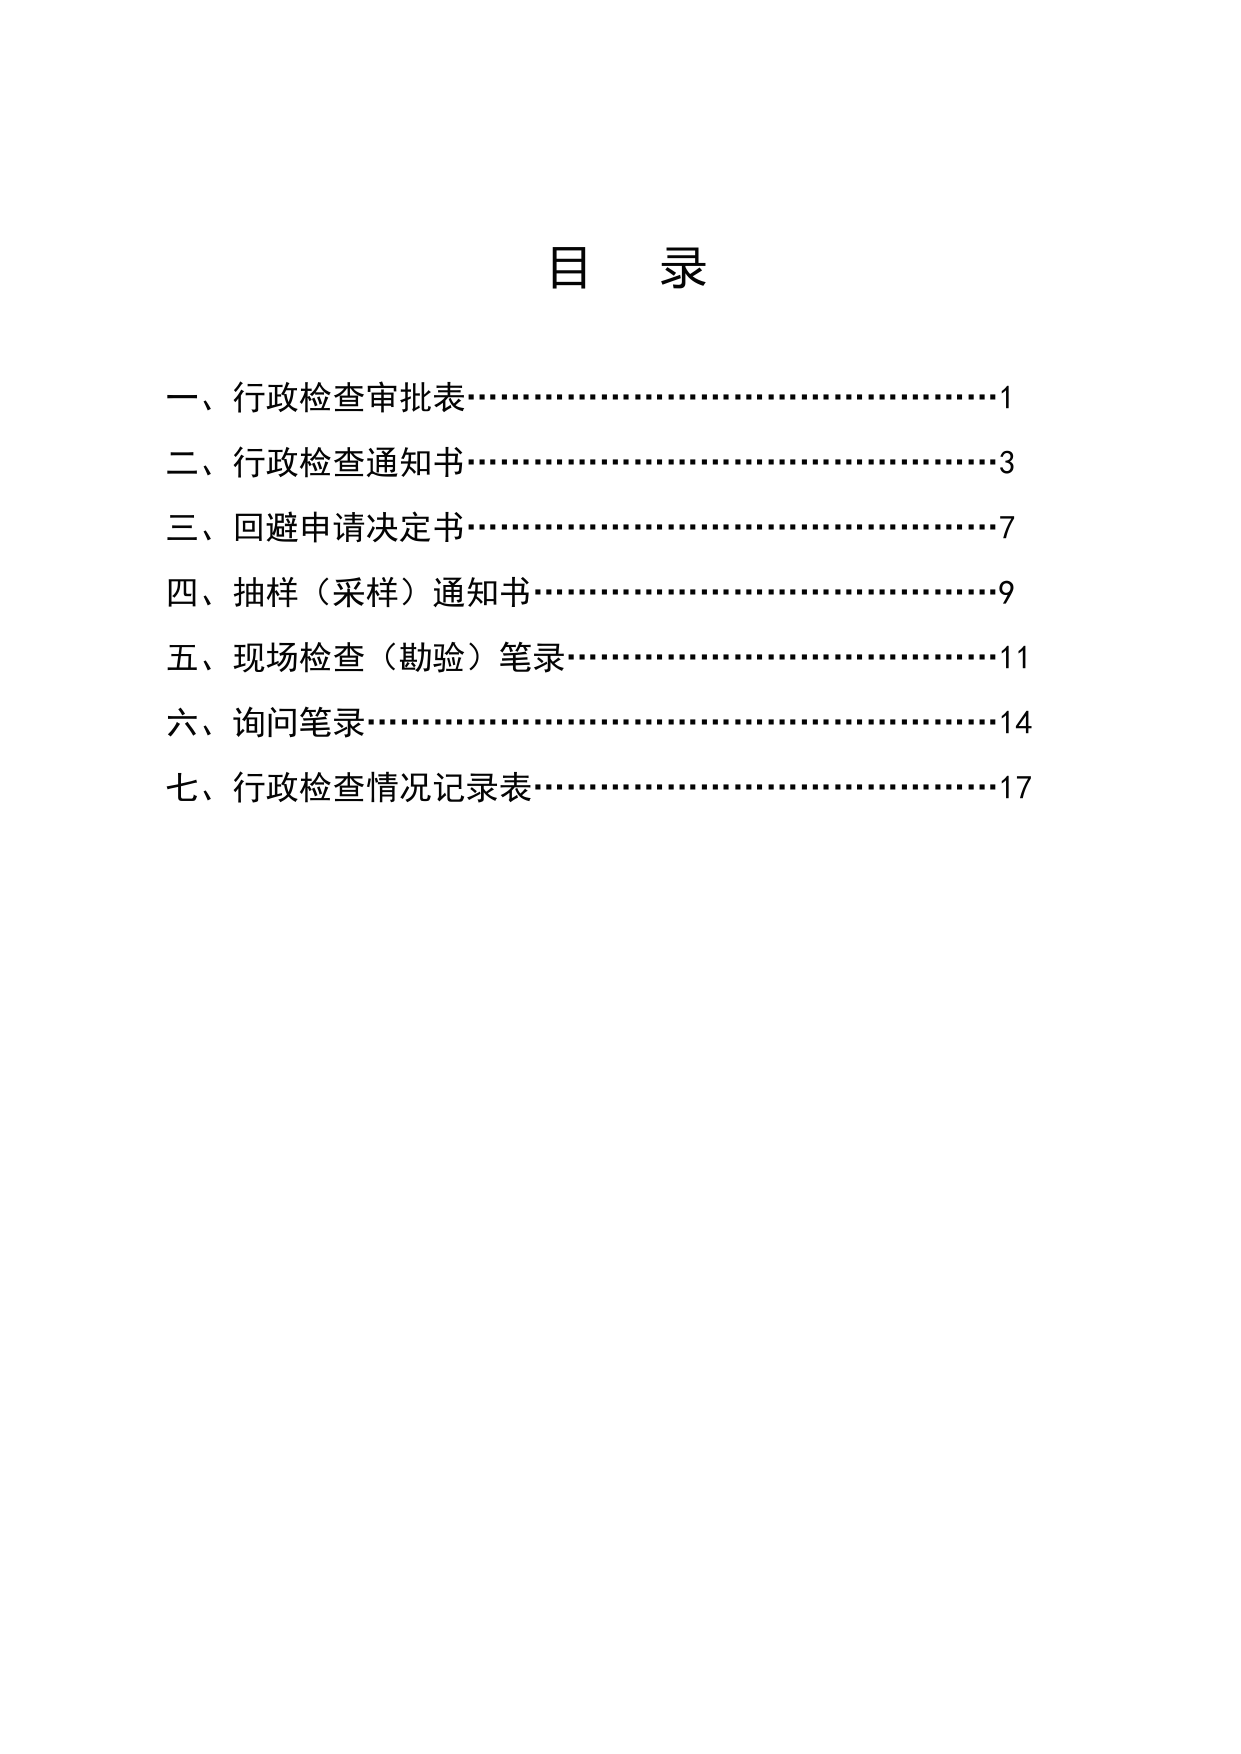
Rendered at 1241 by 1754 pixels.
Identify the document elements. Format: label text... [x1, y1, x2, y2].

text 七、行政检查情况记录表……………………………………17 [165, 753, 1087, 818]
text 五、现场检查（勘验）笔录…………………………………11 [165, 623, 1087, 688]
text 目 录 [165, 233, 1087, 298]
text 三、回避申请决定书…………………………………………7 [165, 493, 1087, 558]
text 一、行政检查审批表…………………………………………1 [165, 363, 1087, 428]
text 六、询问笔录…………………………………………………14 [165, 688, 1087, 753]
text 四、抽样（采样）通知书……………………………………9 [165, 558, 1087, 623]
text 二、行政检查通知书…………………………………………3 [165, 428, 1087, 493]
